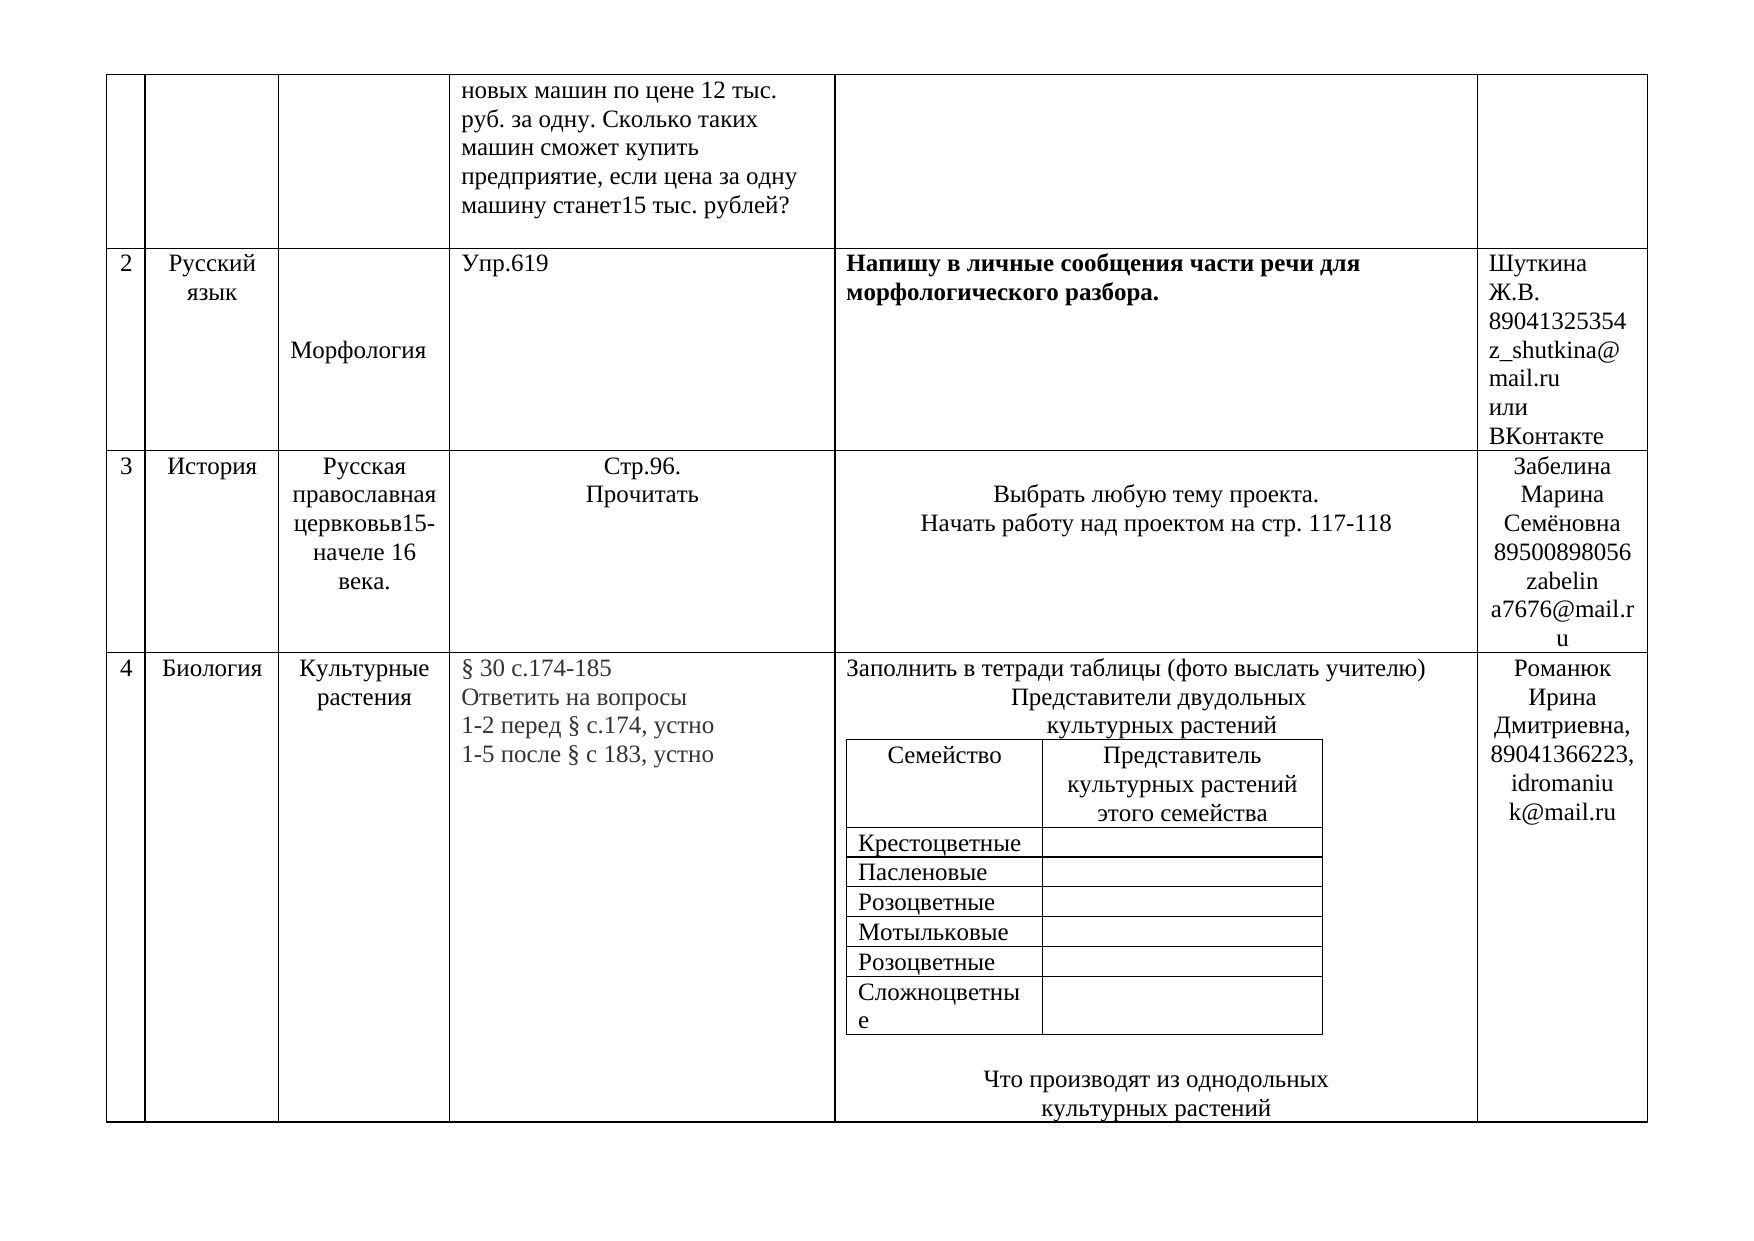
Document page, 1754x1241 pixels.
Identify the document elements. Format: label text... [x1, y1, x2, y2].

table_cell История [146, 451, 278, 652]
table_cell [836, 75, 1477, 247]
table_cell Забелина Марина Семёновна 89500898056 zabelina7676@mail.ru [1478, 451, 1647, 652]
table_cell 2 [107, 249, 144, 450]
table_cell Шуткина Ж.В. 89041325354 z_shutkina@mail.ru или ВКонтакте [1478, 249, 1647, 450]
table_cell Культурные растения [279, 653, 449, 1121]
table_cell Морфология [279, 249, 449, 450]
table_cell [450, 653, 834, 1121]
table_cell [1478, 653, 1647, 1121]
table_cell Упр.619 [450, 249, 834, 450]
table_cell Биология [146, 653, 278, 1121]
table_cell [279, 75, 449, 247]
table_cell Стр.96. Прочитать [450, 451, 834, 652]
table_cell Русская православная цервковьв15-начеле 16 века. [279, 451, 449, 652]
table_cell Напишу в личные сообщения части речи для морфологического разбора. [836, 249, 1477, 450]
table_cell 4 [107, 653, 144, 1121]
table_cell Выбрать любую тему проекта. Начать работу над проектом на стр. 117-118 [836, 451, 1477, 652]
table_cell 3 [107, 451, 144, 652]
table_cell Русский язык [146, 249, 278, 450]
